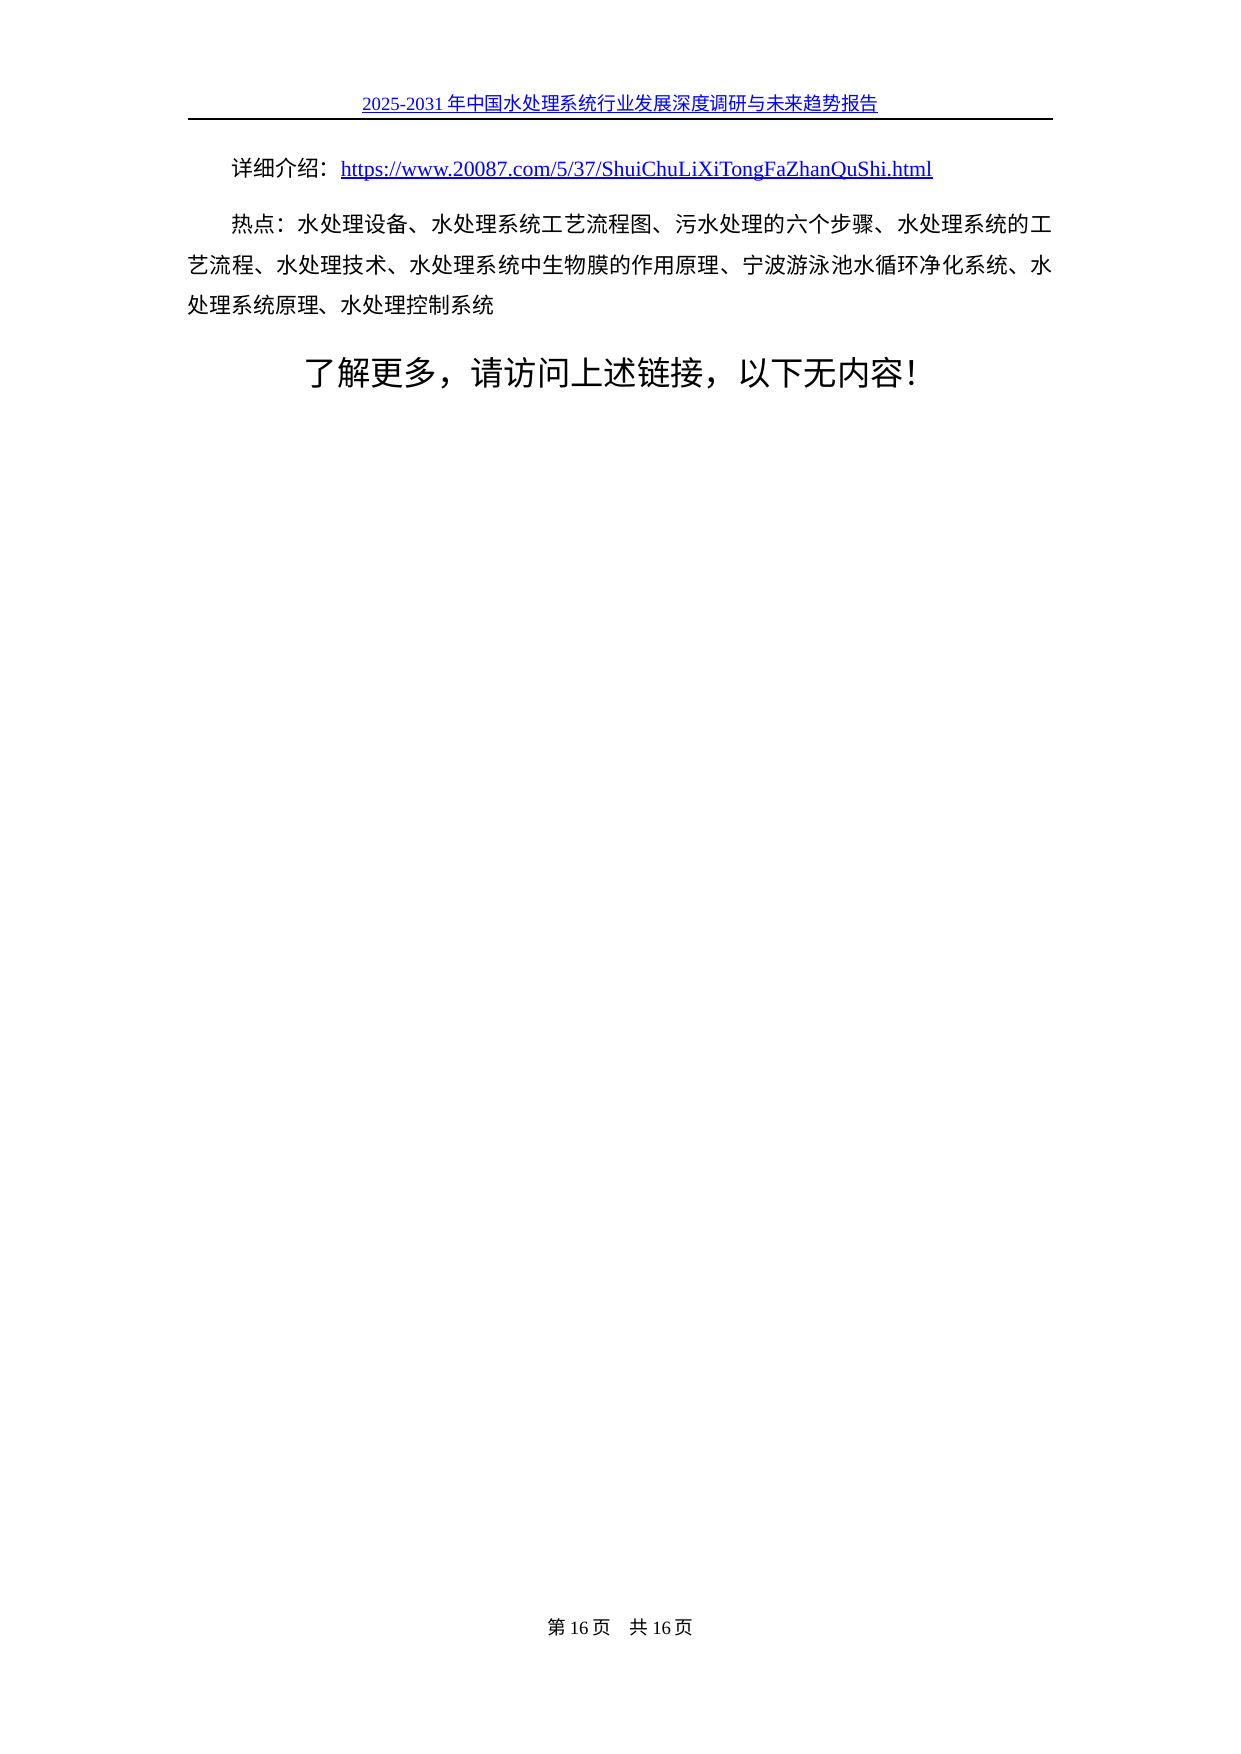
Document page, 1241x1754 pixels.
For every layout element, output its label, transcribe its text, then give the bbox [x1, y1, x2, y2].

text 热点：水处理设备、水处理系统工艺流程图、污水处理的六个步骤、水处理系统的工艺流程、水处理技术、水处理系统中生物膜的作用原理、宁波游泳池水循环净化系统、水处理系统原理、水处理控制系统 [187, 207, 1053, 321]
text 详细介绍：https://www.20087.com/5/37/ShuiChuLiXiTongFaZhanQuShi.html [187, 150, 1053, 183]
title 了解更多，请访问上述链接，以下无内容！ [187, 338, 1053, 403]
